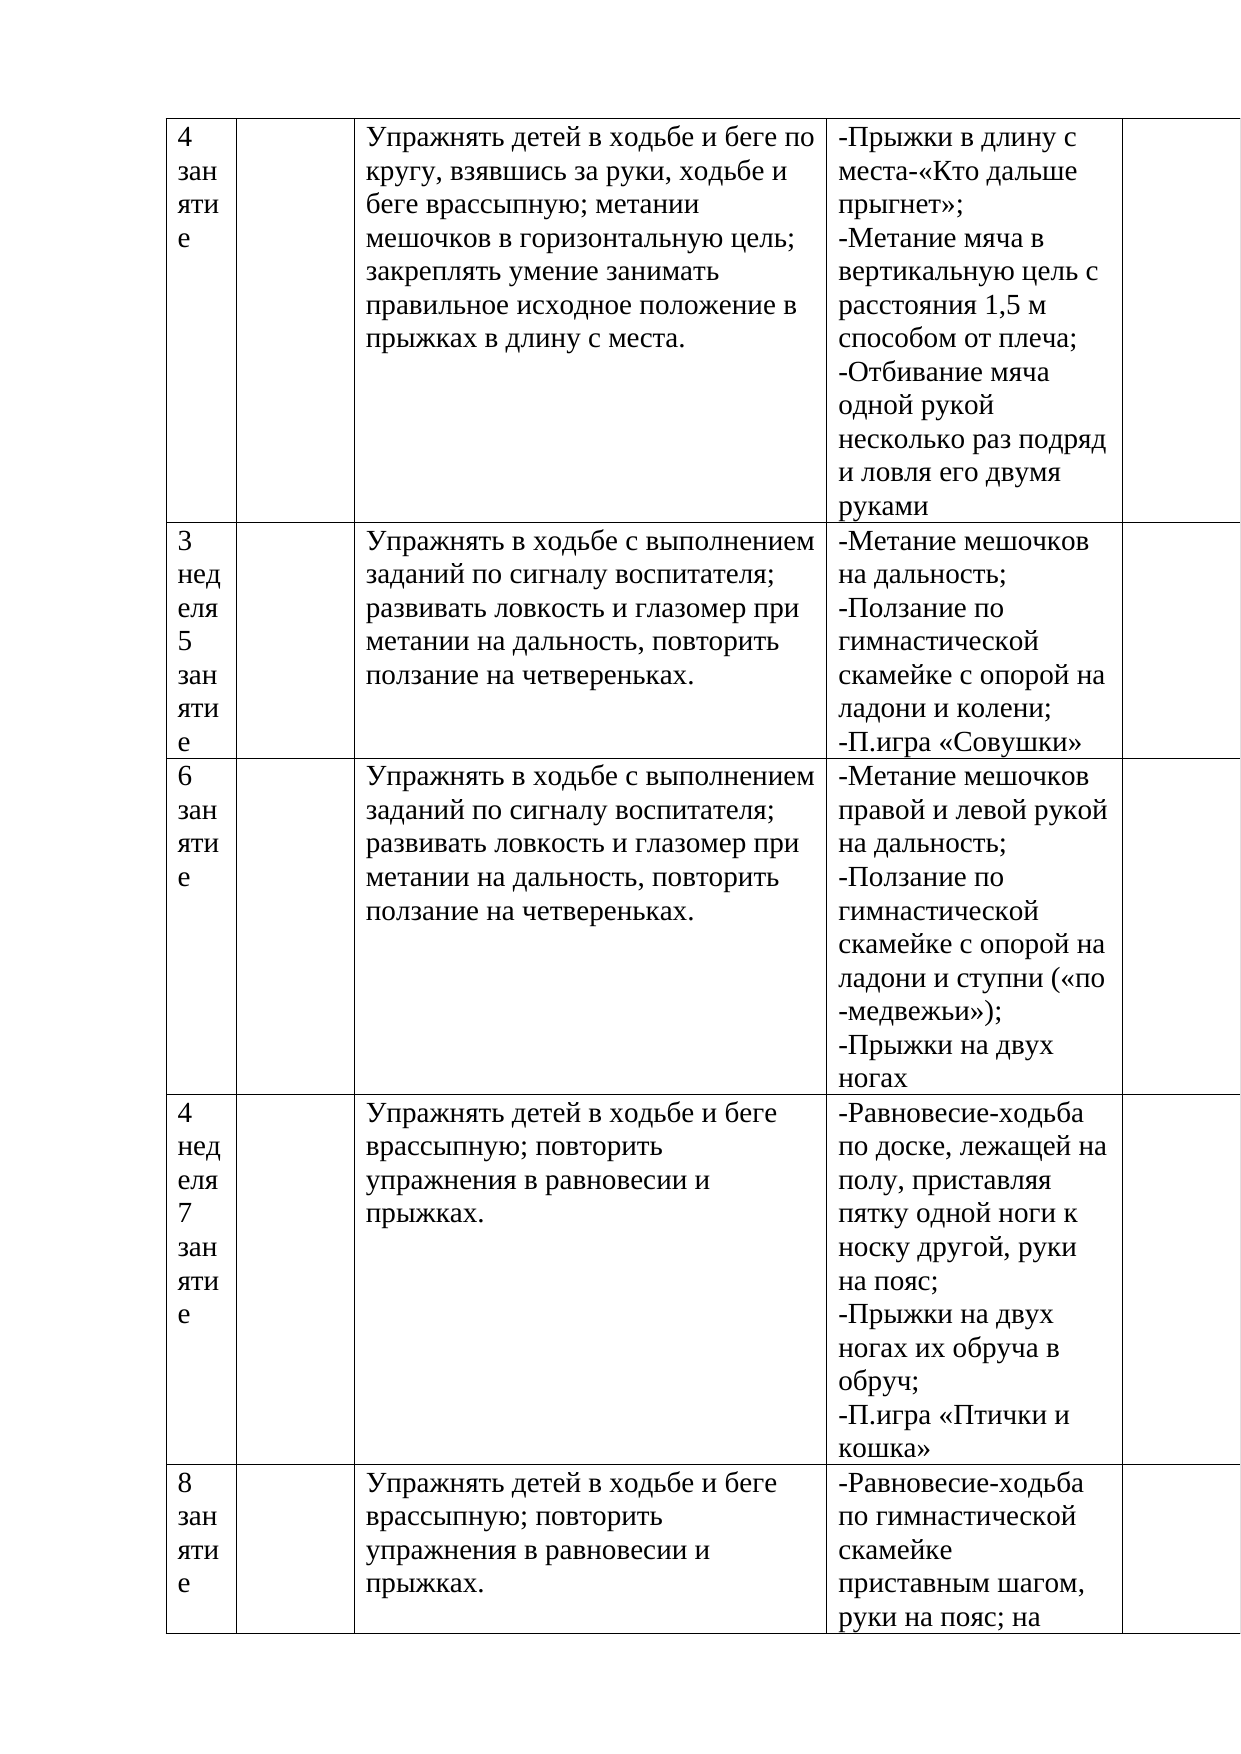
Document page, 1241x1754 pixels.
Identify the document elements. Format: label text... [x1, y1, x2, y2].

table_cell 4 занятие [167, 119, 236, 522]
table_cell 6 занятие [167, 759, 236, 1094]
table_cell Упражнять детей в ходьбе и беге врассыпную; повторить упражнения в равновесии и прыжках. [355, 1095, 826, 1464]
table_cell -Равновесие-ходьба по доске, лежащей на полу, приставляя пятку одной ноги к носку другой, руки на пояс; -Прыжки на двух ногах их обруча в обруч; -П.игра «Птички и кошка» [827, 1095, 1122, 1464]
table_cell [237, 523, 354, 757]
table_cell -Метание мешочков на дальность; -Ползание по гимнастической скамейке с опорой на ладони и колени; -П.игра «Совушки» [827, 523, 1122, 757]
table_cell [1123, 759, 1240, 1094]
table_cell 3 неделя 5 занятие [167, 523, 236, 757]
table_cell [355, 1465, 826, 1633]
table_cell [237, 1465, 354, 1633]
table_cell [237, 759, 354, 1094]
table_cell [237, 1095, 354, 1464]
table_cell [1123, 523, 1240, 757]
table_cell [355, 119, 826, 522]
table_cell [1123, 1465, 1240, 1633]
table_cell 4 неделя 7 занятие [167, 1095, 236, 1464]
table_cell Упражнять в ходьбе с выполнением заданий по сигналу воспитателя; развивать ловкость и глазомер при метании на дальность, повторить ползание на четвереньках. [355, 759, 826, 1094]
table_cell -Метание мешочков правой и левой рукой на дальность; -Ползание по гимнастической скамейке с опорой на ладони и ступни («по -медвежьи»); -Прыжки на двух ногах [827, 759, 1122, 1094]
table_cell 8 занятие [167, 1465, 236, 1633]
table_cell [1123, 1095, 1240, 1464]
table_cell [827, 1465, 1122, 1633]
table_cell [1123, 119, 1240, 522]
table_cell -Прыжки в длину с места-«Кто дальше прыгнет»; -Метание мяча в вертикальную цель с расстояния 1,5 м способом от плеча; -Отбивание мяча одной рукой несколько раз подряд и ловля его двумя руками [827, 119, 1122, 522]
table_cell Упражнять в ходьбе с выполнением заданий по сигналу воспитателя; развивать ловкость и глазомер при метании на дальность, повторить ползание на четвереньках. [355, 523, 826, 757]
table_cell [237, 119, 354, 522]
